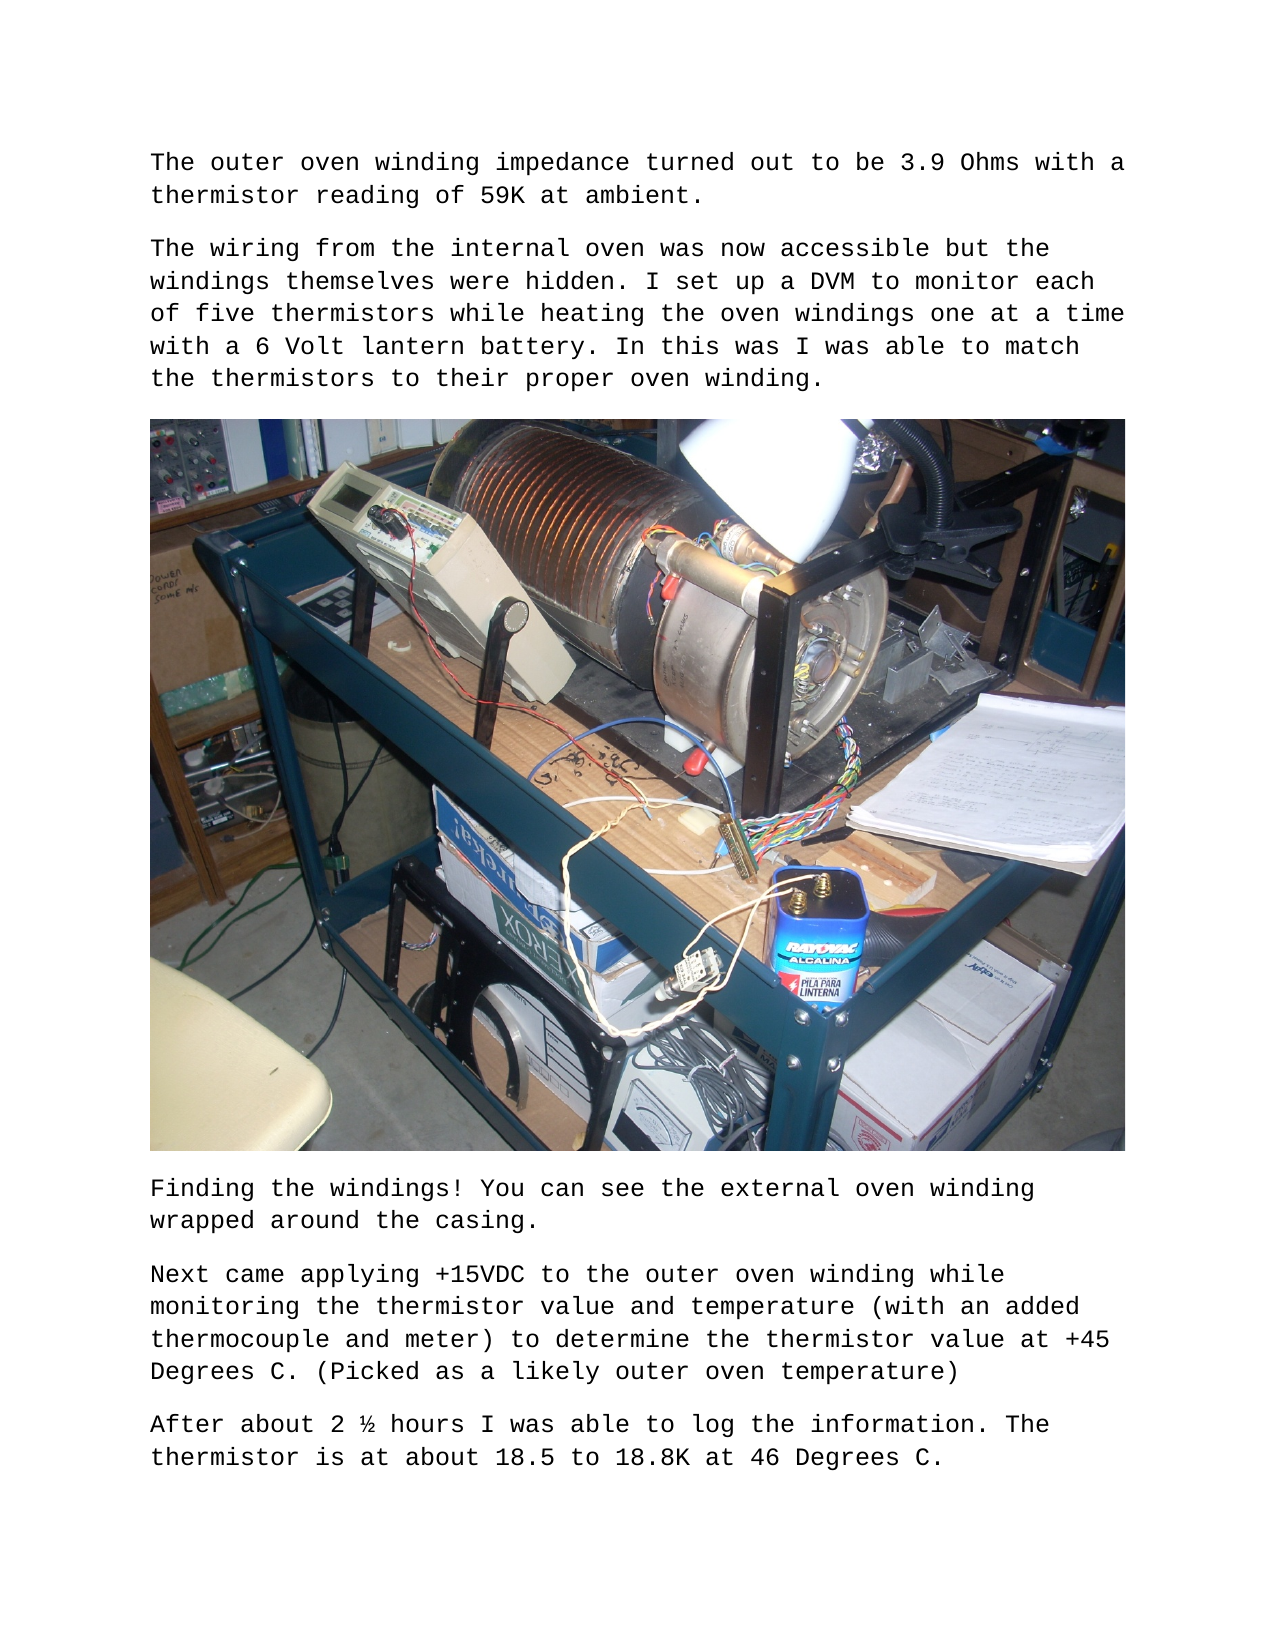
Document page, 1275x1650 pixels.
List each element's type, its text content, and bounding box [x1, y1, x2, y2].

text Next came applying +15VDC to the outer oven winding while monitoring the thermistor value and temperature (with an added thermocouple and meter) to determine the thermistor value at +45 Degrees C. (Picked as a likely outer oven temperature) [150, 1261, 1125, 1387]
text The outer oven winding impedance turned out to be 3.9 Ohms with a thermistor reading of 59K at ambient. [150, 150, 1125, 211]
picture [150, 419, 1125, 1151]
text The wiring from the internal oven was now accessible but the windings themselves were hidden. I set up a DVM to monitor each of five thermistors while heating the oven windings one at a time with a 6 Volt lantern battery. In this was I was able to match the thermistors to their proper oven winding. [150, 236, 1125, 394]
text Finding the windings! You can see the external oven winding wrapped around the casing. [150, 1175, 1125, 1236]
text After about 2 ½ hours I was able to log the information. The thermistor is at about 18.5 to 18.8K at 46 Degrees C. [150, 1412, 1125, 1473]
